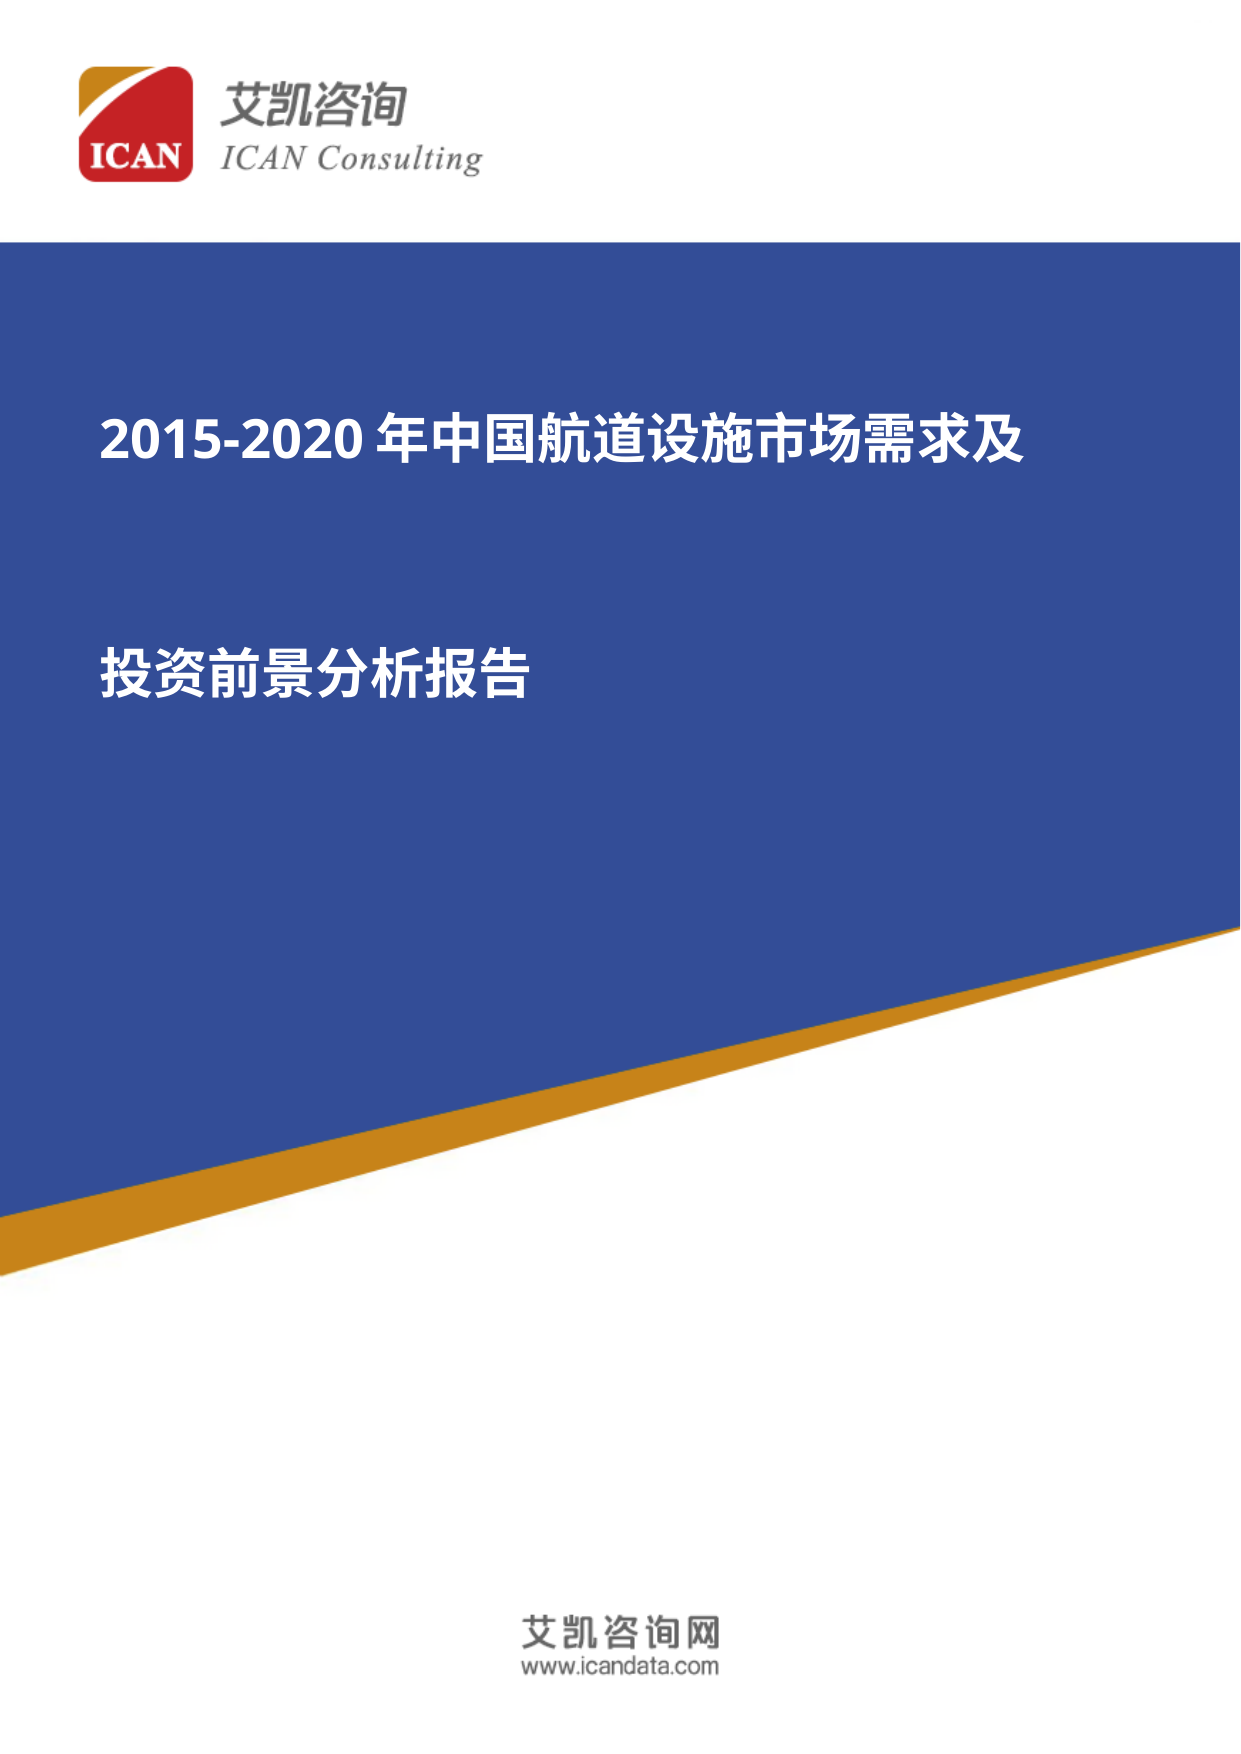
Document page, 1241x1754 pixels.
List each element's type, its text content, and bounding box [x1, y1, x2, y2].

picture [0, 5, 1241, 1754]
subtitle 2015-2020年中国航道设施市场需求及投资前景分析报告 [99, 386, 1053, 718]
